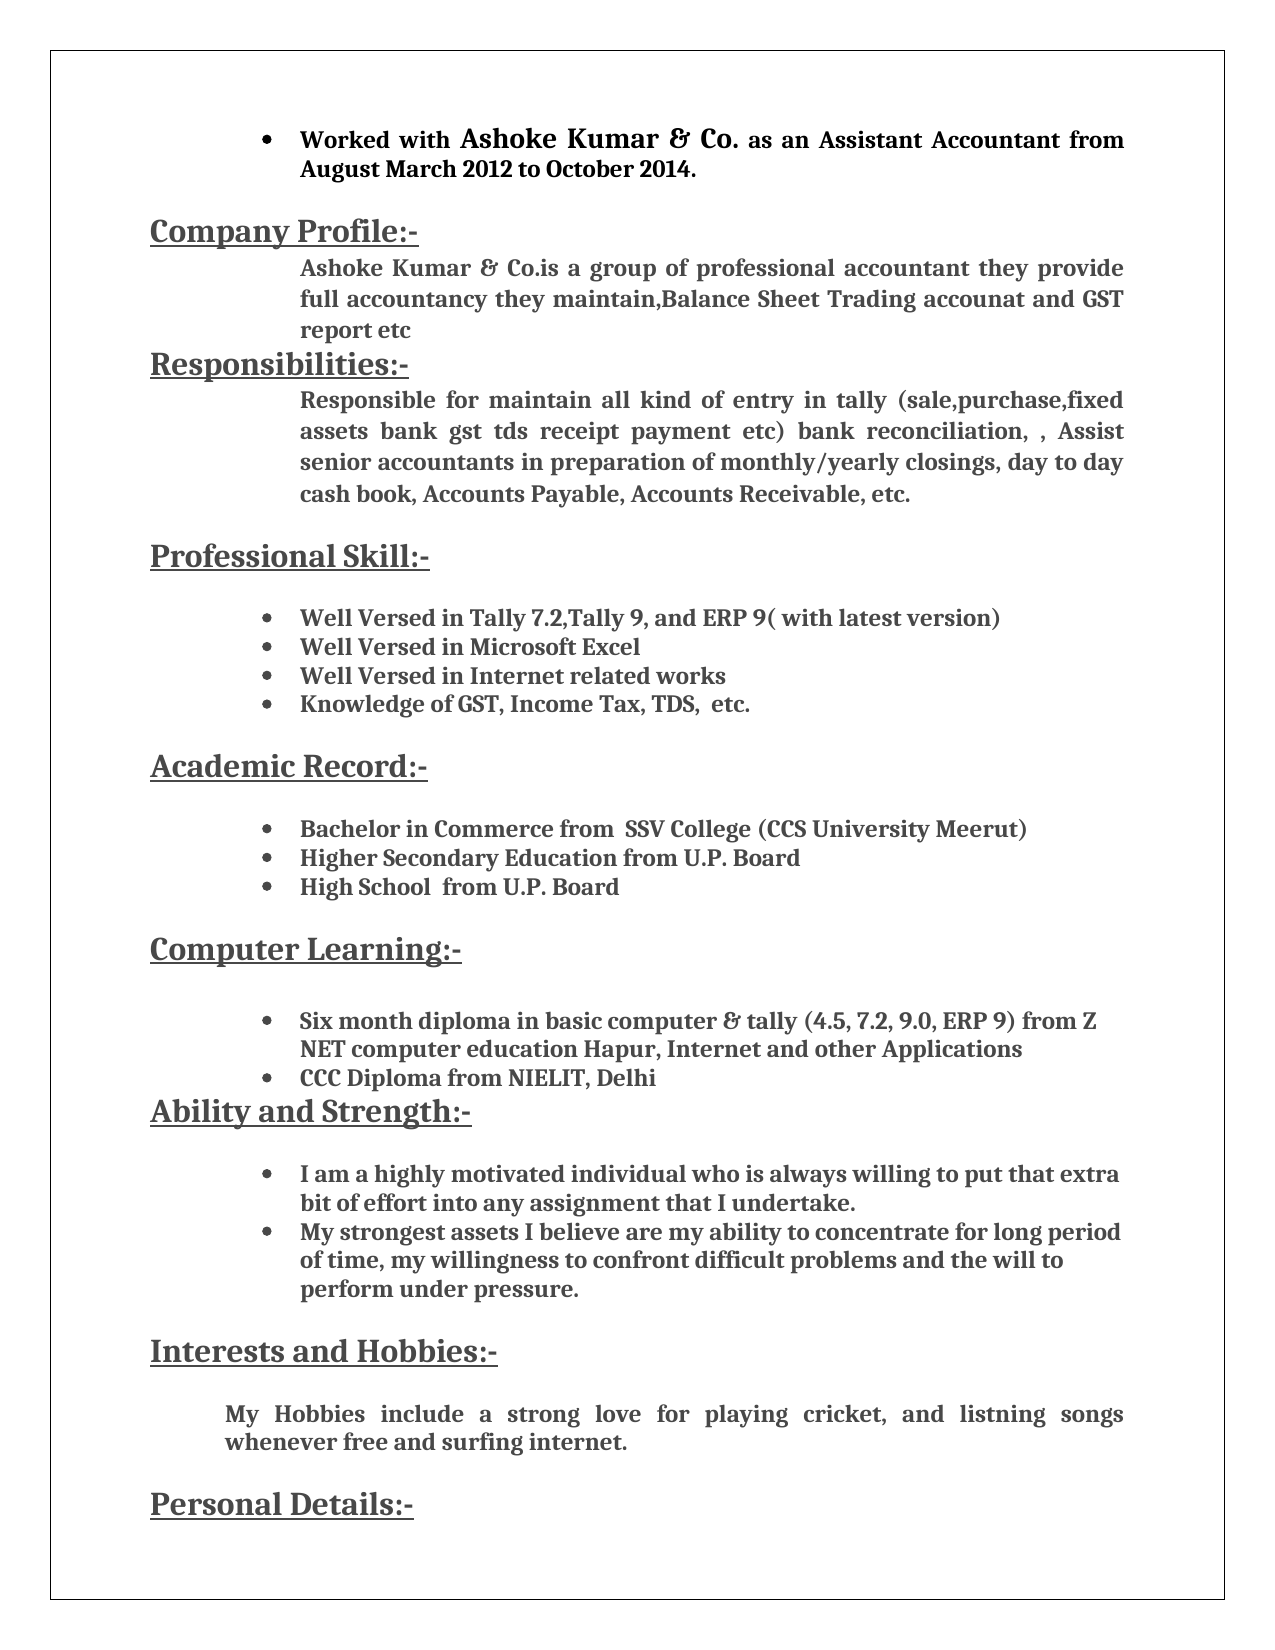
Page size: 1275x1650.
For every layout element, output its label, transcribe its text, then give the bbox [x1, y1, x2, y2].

list Knowledge of GST, Income Tax, TDS, etc. [262, 690, 1125, 719]
text Ability and Strength:- [150, 1093, 1125, 1131]
list Well Versed in Internet related works [262, 662, 1125, 690]
list Worked with Ashoke Kumar & Co. as an Assistant Accountant from August March 2012 to October 2014. [262, 122, 1125, 184]
text Responsibilities:- [150, 345, 1125, 383]
list Higher Secondary Education from U.P. Board [262, 844, 1125, 872]
text Responsible for maintain all kind of entry in tally (sale,purchase,fixed assets bank gst tds receipt payment etc) bank reconciliation, , Assist senior accountants in preparation of monthly/yearly closings, day to day cash book, Accounts Payable, Accounts Receivable, etc. [300, 383, 1125, 508]
subtitle Ashoke Kumar & Co.is a group of professional accountant they provide full accountancy they maintain,Balance Sheet Trading accounat and GST report etc [300, 251, 1125, 345]
text Computer Learning:- [150, 930, 1125, 968]
list Well Versed in Tally 7.2,Tally 9, and ERP 9( with latest version) [262, 604, 1125, 633]
list My strongest assets I believe are my ability to concentrate for long period of time, my willingness to confront difficult problems and the will to perform under pressure. [262, 1217, 1125, 1304]
list High School from U.P. Board [262, 872, 1125, 901]
list CCC Diploma from NIELIT, Delhi [262, 1064, 1125, 1093]
text My Hobbies include a strong love for playing cricket, and listning songs whenever free and surfing internet. [225, 1399, 1125, 1457]
text Company Profile:- [150, 213, 1125, 251]
text Personal Details:- [150, 1486, 1125, 1524]
list Six month diploma in basic computer & tally (4.5, 7.2, 9.0, ERP 9) from Z NET computer education Hapur, Internet and other Applications [262, 1007, 1125, 1064]
text Professional Skill:- [150, 537, 1125, 575]
list Bachelor in Commerce from SSV College (CCS University Meerut) [262, 815, 1125, 844]
text Interests and Hobbies:- [150, 1332, 1125, 1371]
text Academic Record:- [150, 748, 1125, 786]
list I am a highly motivated individual who is always willing to put that extra bit of effort into any assignment that I undertake. [262, 1160, 1125, 1217]
list Well Versed in Microsoft Excel [262, 633, 1125, 662]
